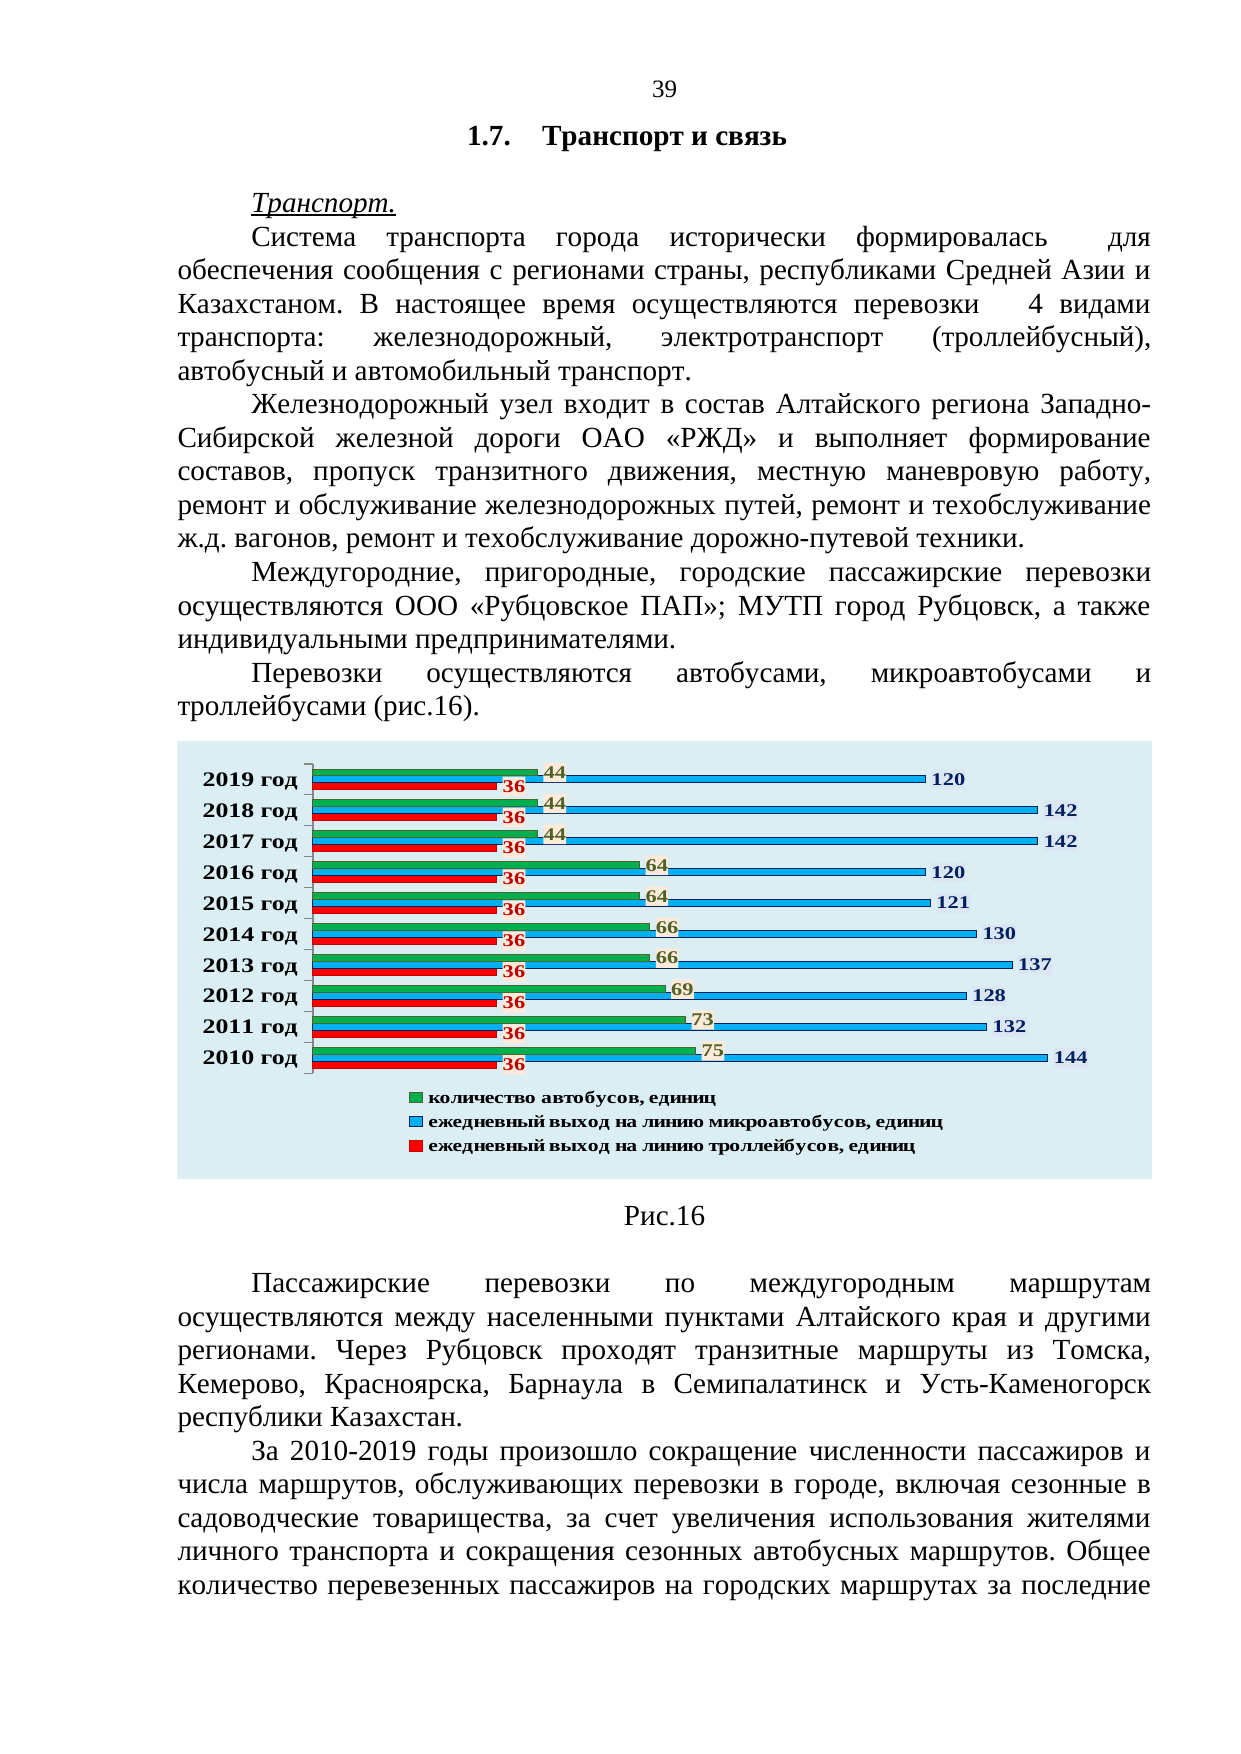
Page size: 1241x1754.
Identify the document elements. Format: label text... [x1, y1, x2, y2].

text Железнодорожный узел входит в состав Алтайского региона Западно-Сибирской железной дороги ОАО «РЖД» и выполняет формирование составов, пропуск транзитного движения, местную маневровую работу, ремонт и обслуживание железнодорожных путей, ремонт и техобслуживание ж.д. вагонов, ремонт и техобслуживание дорожно-путевой техники. [177, 386, 1152, 554]
text Система транспорта города исторически формировалась для обеспечения сообщения с регионами страны, республиками Средней Азии и Казахстаном. В настоящее время осуществляются перевозки 4 видами транспорта: железнодорожный, электротранспорт (троллейбусный), автобусный и автомобильный транспорт. [177, 219, 1152, 386]
text Перевозки осуществляются автобусами, микроавтобусами и троллейбусами (рис.16). [177, 655, 1152, 722]
text Транспорт. [177, 185, 1152, 219]
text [177, 1433, 1152, 1601]
list Транспорт и связь [102, 118, 1152, 152]
text Пассажирские перевозки по междугородным маршрутам осуществляются между населенными пунктами Алтайского края и другими регионами. Через Рубцовск проходят транзитные маршруты из Томска, Кемерово, Красноярска, Барнаула в Семипалатинск и Усть-Каменогорск республики Казахстан. [177, 1265, 1152, 1433]
text Междугородние, пригородные, городские пассажирские перевозки осуществляются ООО «Рубцовское ПАП»; МУТП город Рубцовск, а также индивидуальными предпринимателями. [177, 554, 1152, 655]
text Рис.16 [177, 1198, 1152, 1232]
